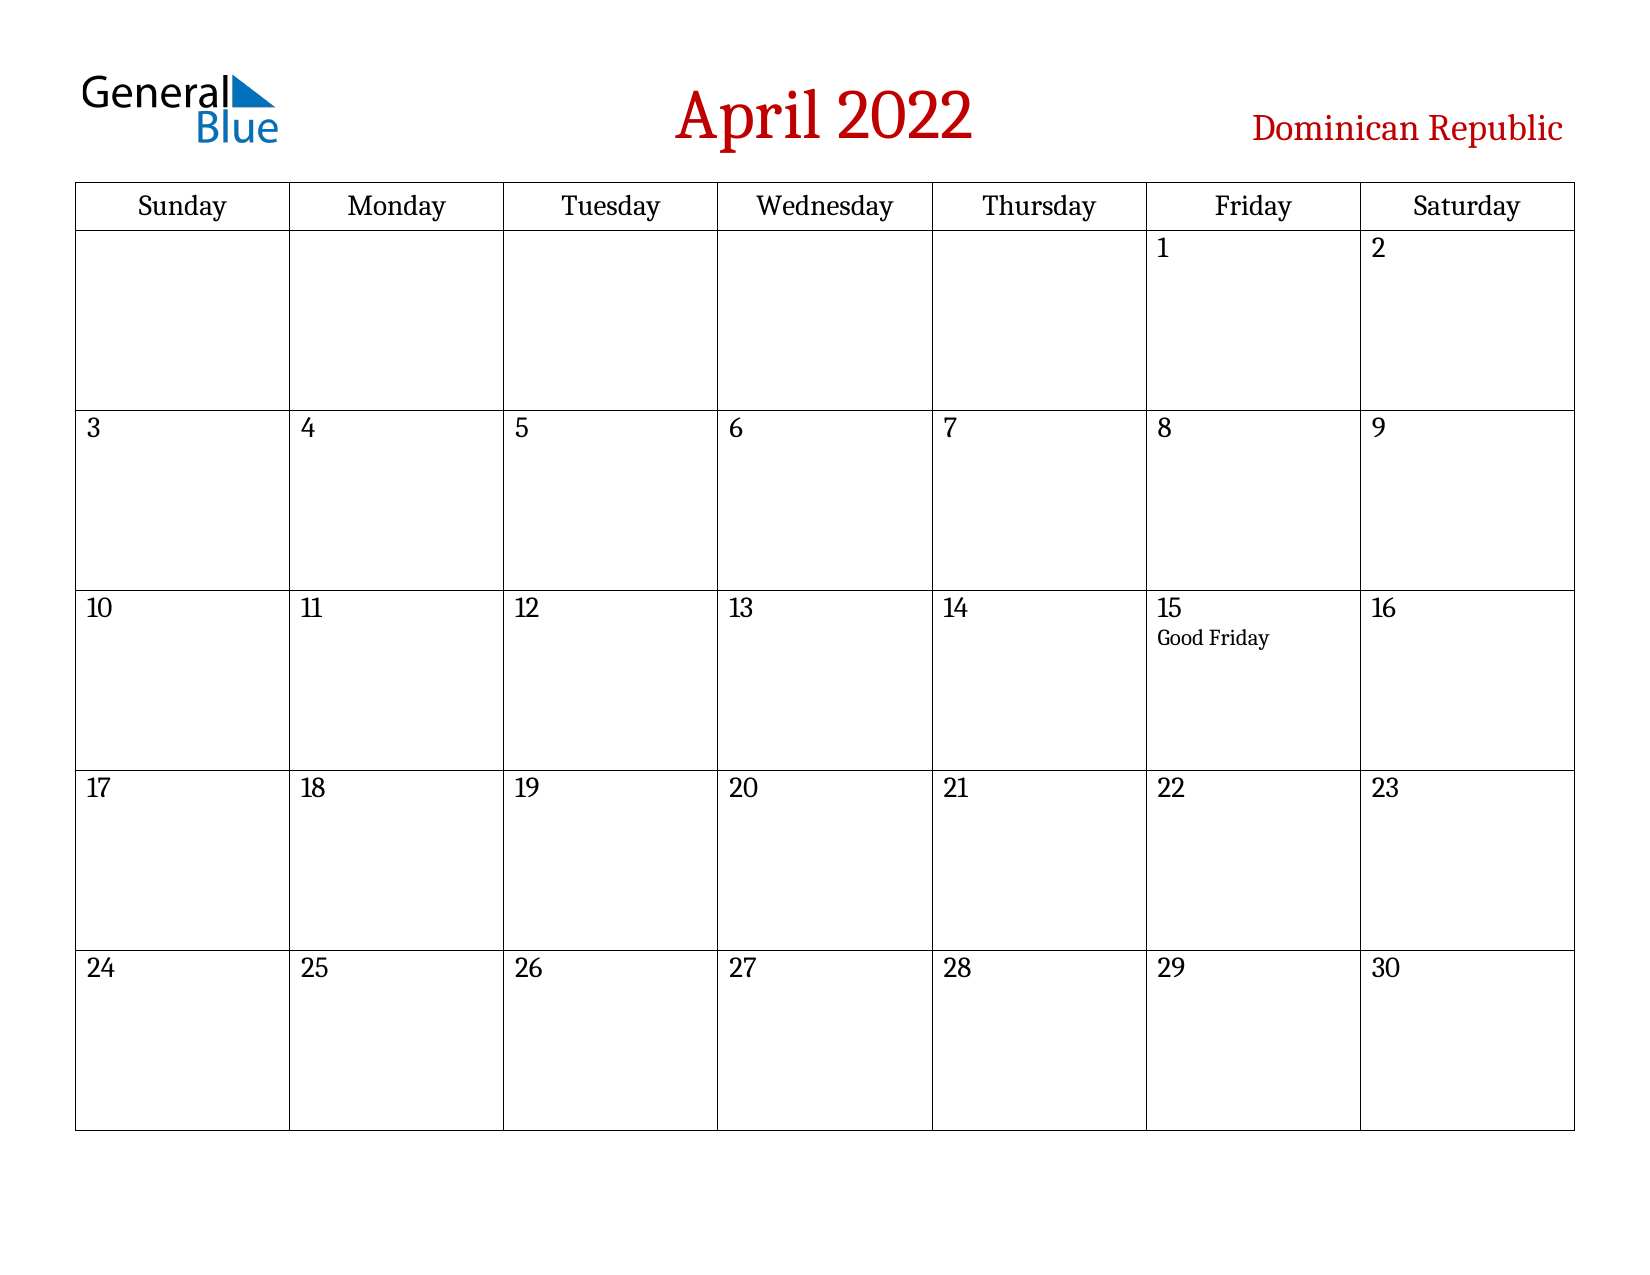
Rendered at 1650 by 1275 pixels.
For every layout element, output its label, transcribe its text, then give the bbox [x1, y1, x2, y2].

table_cell Wednesday [718, 183, 932, 230]
table_cell [933, 625, 1146, 770]
table_cell 30 [1361, 951, 1574, 985]
table_cell [76, 805, 289, 950]
table_cell 28 [933, 951, 1146, 985]
table_cell 22 [1147, 771, 1360, 805]
table_cell 6 [718, 411, 932, 444]
table_cell [290, 265, 503, 410]
table_cell [1361, 265, 1574, 410]
table_cell [76, 625, 289, 770]
table_cell Friday [1147, 183, 1360, 230]
table_cell 25 [290, 951, 503, 985]
table_cell 29 [1147, 951, 1360, 985]
table_cell 21 [933, 771, 1146, 805]
table_cell 2 [1361, 231, 1574, 264]
table_cell [718, 265, 932, 410]
table_cell 26 [504, 951, 717, 985]
table_cell [1361, 445, 1574, 590]
table_cell [718, 231, 932, 264]
table_cell [290, 625, 503, 770]
table_cell 12 [504, 591, 717, 625]
table_cell [933, 805, 1146, 950]
table_cell 20 [718, 771, 932, 805]
picture [82, 75, 278, 143]
table_cell [76, 985, 289, 1130]
table_cell Good Friday [1147, 625, 1360, 770]
table_cell [290, 445, 503, 590]
table_cell Tuesday [504, 183, 717, 230]
table_cell 1 [1147, 231, 1360, 264]
table_cell [290, 805, 503, 950]
table_cell [76, 265, 289, 410]
table_cell 17 [76, 771, 289, 805]
table_cell 23 [1361, 771, 1574, 805]
table_cell [504, 625, 717, 770]
table_cell [1361, 985, 1574, 1130]
table_cell 5 [504, 411, 717, 444]
table_cell [290, 985, 503, 1130]
table_cell [76, 445, 289, 590]
table_cell [718, 625, 932, 770]
table_cell [76, 231, 289, 264]
table_cell Monday [290, 183, 503, 230]
table_cell [504, 231, 717, 264]
table_cell [718, 985, 932, 1130]
table_cell [718, 445, 932, 590]
table_cell 4 [290, 411, 503, 444]
table_cell 11 [290, 591, 503, 625]
table_cell [290, 231, 503, 264]
table_cell 27 [718, 951, 932, 985]
table_cell 24 [76, 951, 289, 985]
table_cell [504, 805, 717, 950]
table_cell [933, 985, 1146, 1130]
table_cell 10 [76, 591, 289, 625]
table_cell [504, 445, 717, 590]
table_cell [718, 805, 932, 950]
table_cell 8 [1147, 411, 1360, 444]
table_cell 14 [933, 591, 1146, 625]
table_cell 7 [933, 411, 1146, 444]
table_cell [933, 265, 1146, 410]
table_cell [1147, 265, 1360, 410]
table_cell 15 [1147, 591, 1360, 625]
table_cell [1147, 445, 1360, 590]
table_cell Sunday [76, 183, 289, 230]
table_cell Saturday [1361, 183, 1574, 230]
table_cell 18 [290, 771, 503, 805]
table_cell [1361, 625, 1574, 770]
table_header [76, 75, 503, 182]
table_header April 2022 [504, 75, 1146, 182]
table_cell 16 [1361, 591, 1574, 625]
table_header Dominican Republic [1146, 75, 1574, 182]
table_cell [504, 985, 717, 1130]
table_cell 9 [1361, 411, 1574, 444]
table_cell 19 [504, 771, 717, 805]
table_cell [1361, 805, 1574, 950]
table_cell [1147, 985, 1360, 1130]
table_cell [933, 231, 1146, 264]
table_cell [504, 265, 717, 410]
table_cell 13 [718, 591, 932, 625]
table_cell [933, 445, 1146, 590]
table_cell Thursday [933, 183, 1146, 230]
table_cell 3 [76, 411, 289, 444]
table_cell [1147, 805, 1360, 950]
